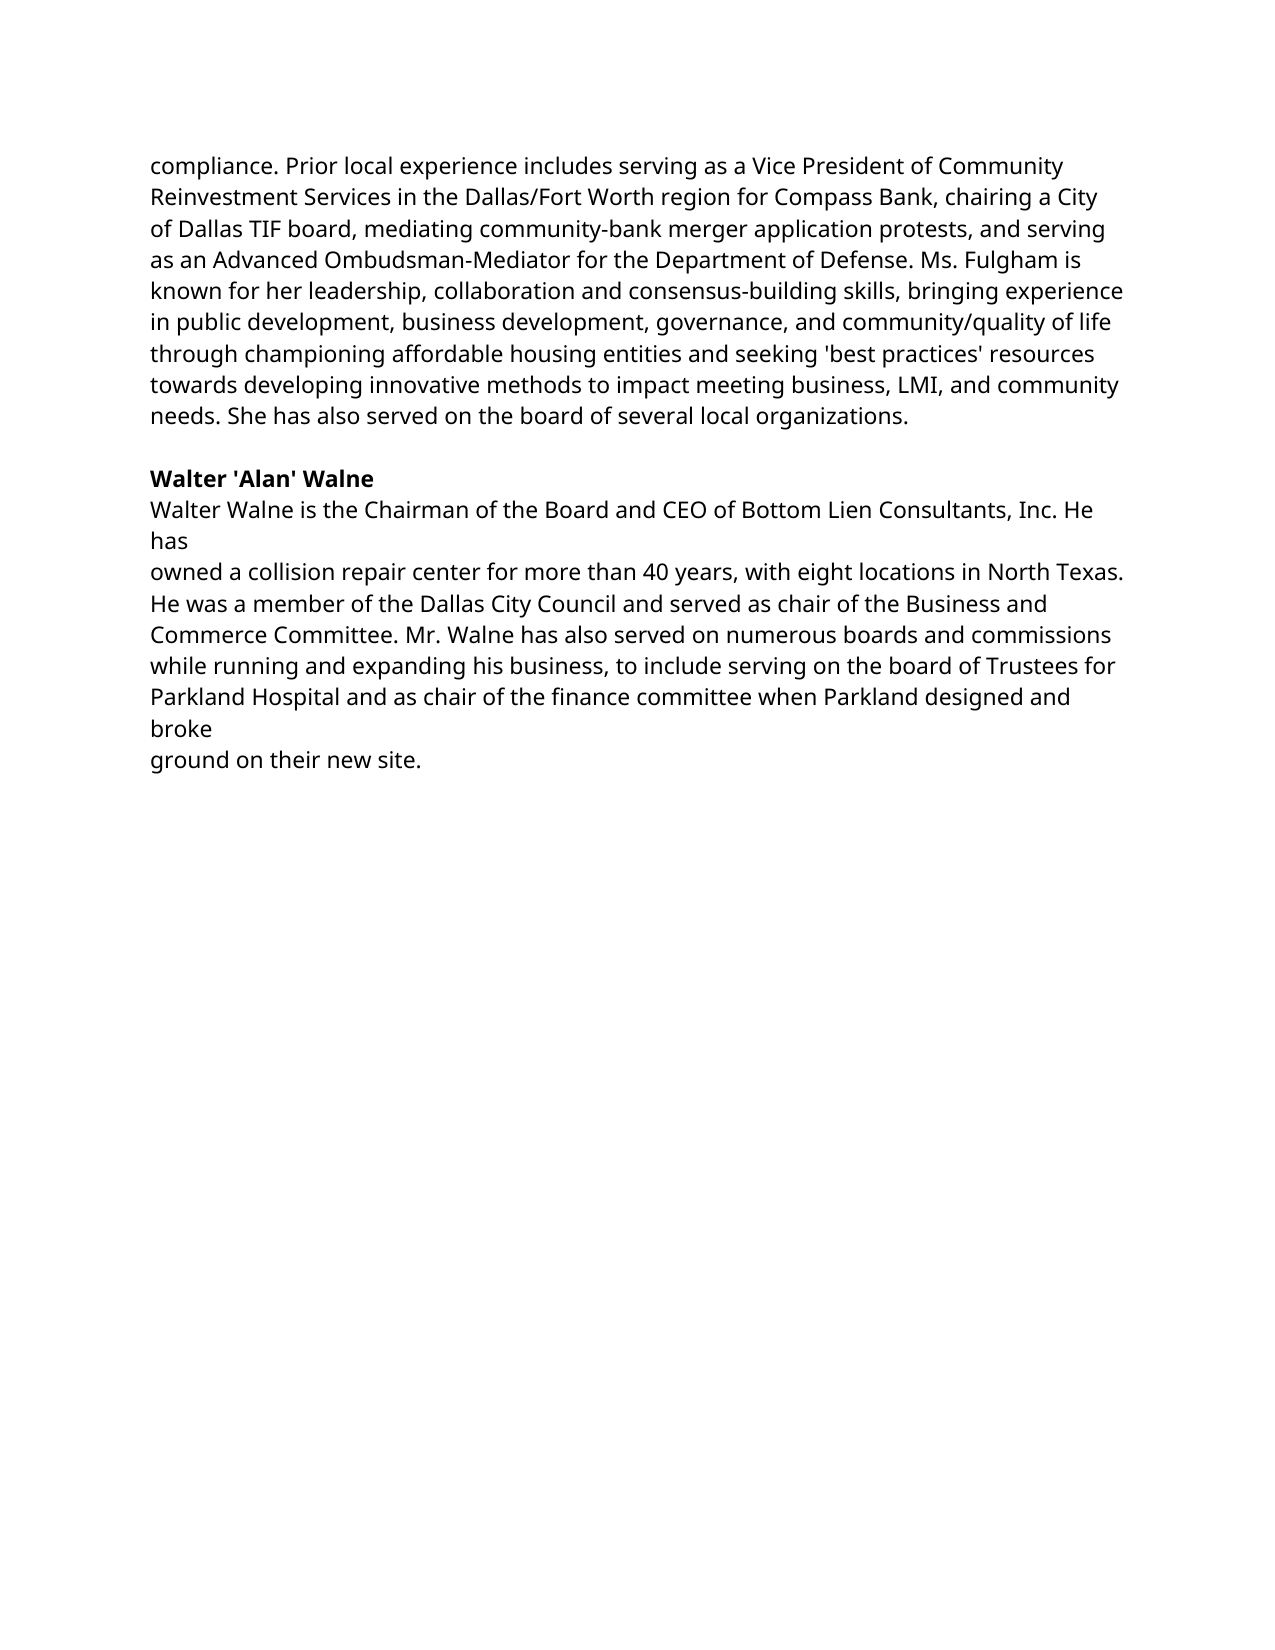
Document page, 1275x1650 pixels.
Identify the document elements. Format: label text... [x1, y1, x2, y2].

text while running and expanding his business, to include serving on the board of Trustees for [150, 650, 1125, 681]
text owned a collision repair center for more than 40 years, with eight locations in North Texas. [150, 556, 1125, 587]
text He was a member of the Dallas City Council and served as chair of the Business and [150, 587, 1125, 619]
text Walter 'Alan' Walne [150, 462, 1125, 494]
text Walter Walne is the Chairman of the Board and CEO of Bottom Lien Consultants, Inc. He has [150, 494, 1125, 556]
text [150, 150, 1125, 431]
text ground on their new site. [150, 744, 1125, 775]
text Parkland Hospital and as chair of the finance committee when Parkland designed and broke [150, 681, 1125, 744]
text Commerce Committee. Mr. Walne has also served on numerous boards and commissions [150, 619, 1125, 650]
